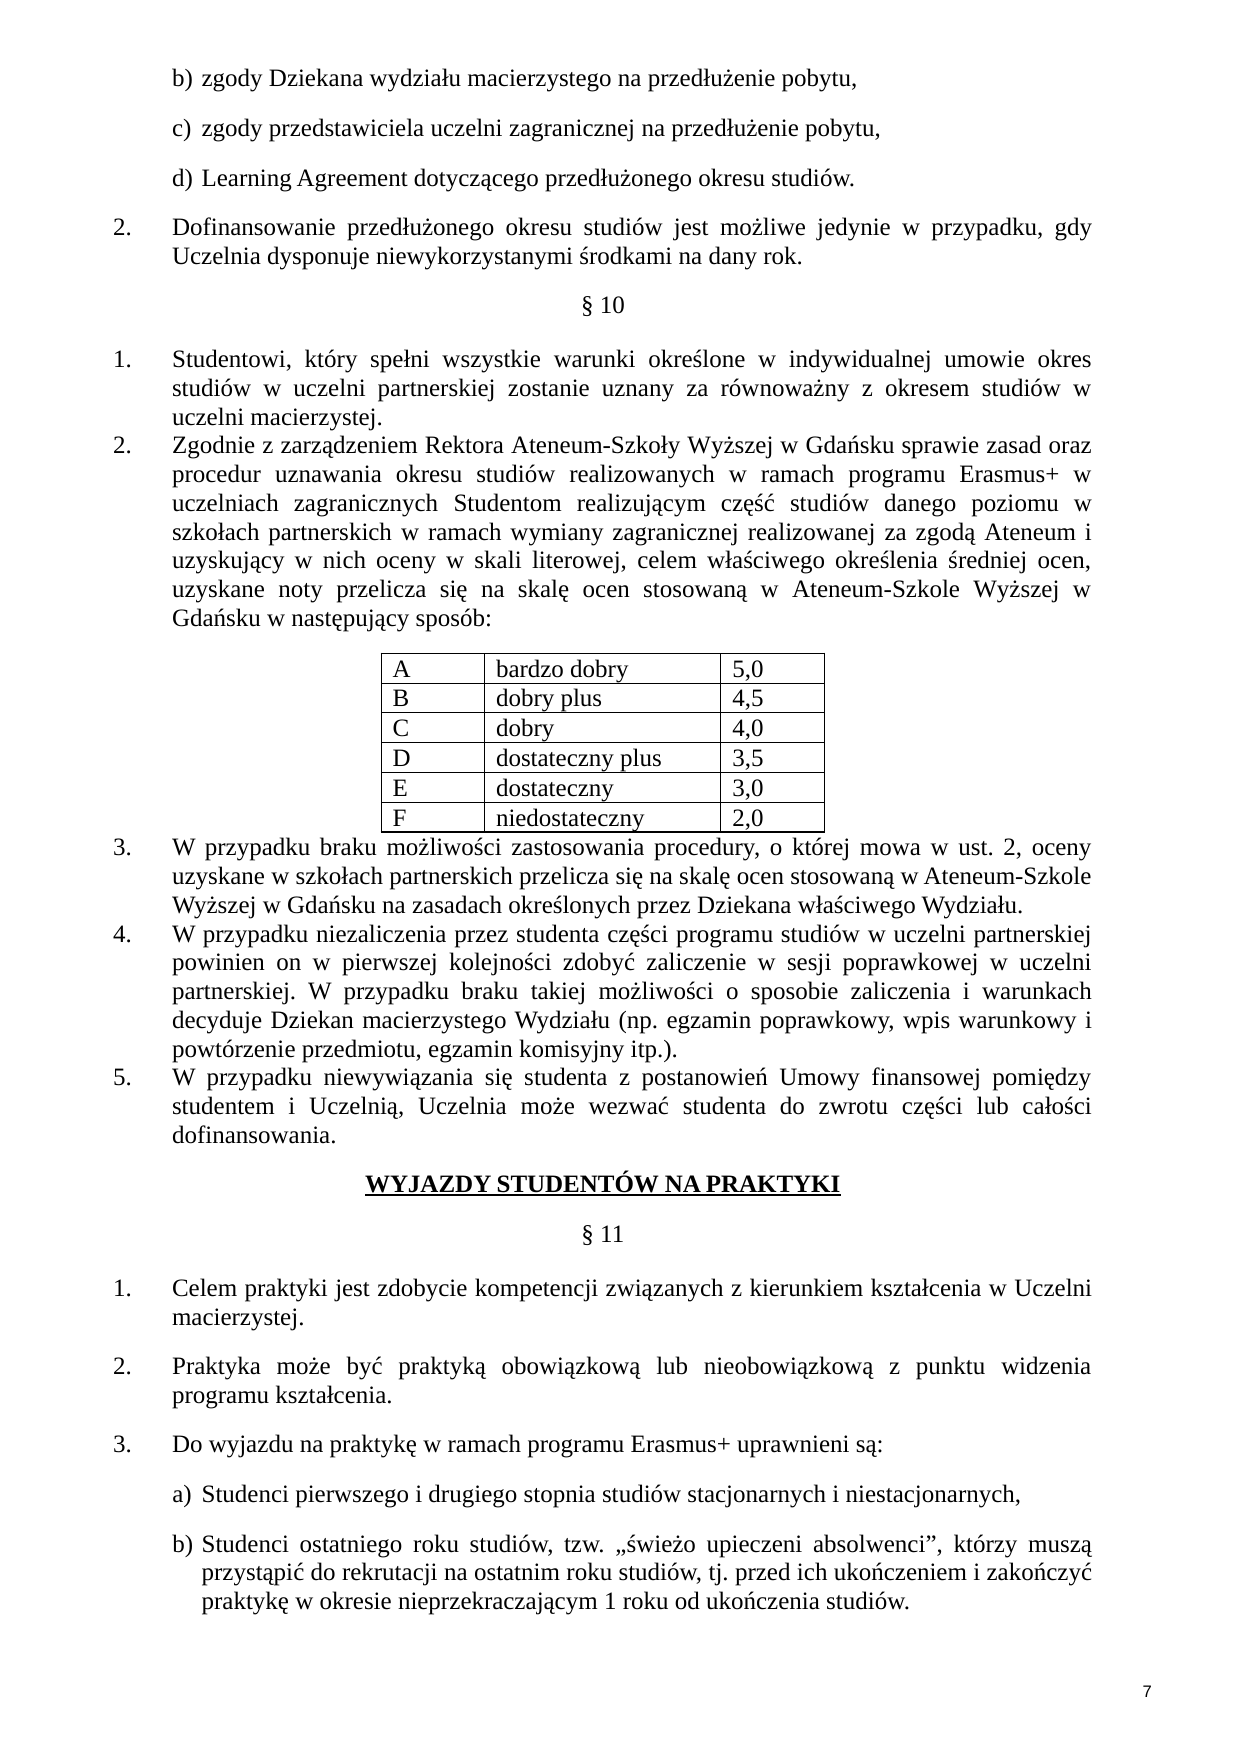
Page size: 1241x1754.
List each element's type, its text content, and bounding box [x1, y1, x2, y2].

table_cell dobry plus [485, 684, 720, 712]
list zgody przedstawiciela uczelni zagranicznej na przedłużenie pobytu, [172, 113, 1092, 142]
list Praktyka może być praktyką obowiązkową lub nieobowiązkową z punktu widzenia programu kształcenia. [113, 1351, 1092, 1409]
list W przypadku niezaliczenia przez studenta części programu studiów w uczelni partnerskiej powinien on w pierwszej kolejności zdobyć zaliczenie w sesji poprawkowej w uczelni partnerskiej. W przypadku braku takiej możliwości o sposobie zaliczenia i warunkach decyduje Dziekan macierzystego Wydziału (np. egzamin poprawkowy, wpis warunkowy i powtórzenie przedmiotu, egzamin komisyjny itp.). [113, 919, 1092, 1062]
list Do wyjazdu na praktykę w ramach programu Erasmus+ uprawnieni są: [113, 1429, 1092, 1458]
table_cell dostateczny [485, 773, 720, 802]
list Learning Agreement dotyczącego przedłużonego okresu studiów. [172, 163, 1092, 191]
table_cell D [382, 743, 484, 772]
table_cell 2,0 [721, 803, 824, 831]
table_cell B [382, 684, 484, 712]
text § 11 [113, 1219, 1092, 1248]
table_header bardzo dobry [485, 654, 720, 682]
table_cell dobry [485, 713, 720, 742]
table_cell E [382, 773, 484, 802]
table_cell dostateczny plus [485, 743, 720, 772]
table_cell 3,0 [721, 773, 824, 802]
list Dofinansowanie przedłużonego okresu studiów jest możliwe jedynie w przypadku, gdy Uczelnia dysponuje niewykorzystanymi środkami na dany rok. [113, 212, 1092, 270]
list W przypadku niewywiązania się studenta z postanowień Umowy finansowej pomiędzy studentem i Uczelnią, Uczelnia może wezwać studenta do zwrotu części lub całości dofinansowania. [113, 1062, 1092, 1149]
table_cell F [382, 803, 484, 831]
table_cell niedostateczny [485, 803, 720, 831]
table_header 5,0 [721, 654, 824, 682]
list zgody Dziekana wydziału macierzystego na przedłużenie pobytu, [172, 63, 1092, 92]
table_header A [382, 654, 484, 682]
list W przypadku braku możliwości zastosowania procedury, o której mowa w ust. 2, oceny uzyskane w szkołach partnerskich przelicza się na skalę ocen stosowaną w Ateneum-Szkole Wyższej w Gdańsku na zasadach określonych przez Dziekana właściwego Wydziału. [113, 832, 1092, 919]
table_cell C [382, 713, 484, 742]
text § 10 [113, 291, 1092, 319]
text WYJAZDY STUDENTÓW NA PRAKTYKI [113, 1169, 1092, 1198]
table_cell 3,5 [721, 743, 824, 772]
table_cell 4,5 [721, 684, 824, 712]
list Studenci pierwszego i drugiego stopnia studiów stacjonarnych i niestacjonarnych, [172, 1479, 1092, 1508]
table_cell 4,0 [721, 713, 824, 742]
list Zgodnie z zarządzeniem Rektora Ateneum-Szkoły Wyższej w Gdańsku sprawie zasad oraz procedur uznawania okresu studiów realizowanych w ramach programu Erasmus+ w uczelniach zagranicznych Studentom realizującym część studiów danego poziomu w szkołach partnerskich w ramach wymiany zagranicznej realizowanej za zgodą Ateneum i uzyskujący w nich oceny w skali literowej, celem właściwego określenia średniej ocen, uzyskane noty przelicza się na skalę ocen stosowaną w Ateneum-Szkole Wyższej w Gdańsku w następujący sposób: [113, 431, 1092, 632]
list Studenci ostatniego roku studiów, tzw. „świeżo upieczeni absolwenci”, którzy muszą przystąpić do rekrutacji na ostatnim roku studiów, tj. przed ich ukończeniem i zakończyć praktykę w okresie nieprzekraczającym 1 roku od ukończenia studiów. [172, 1529, 1092, 1615]
list Studentowi, który spełni wszystkie warunki określone w indywidualnej umowie okres studiów w uczelni partnerskiej zostanie uznany za równoważny z okresem studiów w uczelni macierzystej. [113, 344, 1092, 431]
list Celem praktyki jest zdobycie kompetencji związanych z kierunkiem kształcenia w Uczelni macierzystej. [113, 1273, 1092, 1330]
